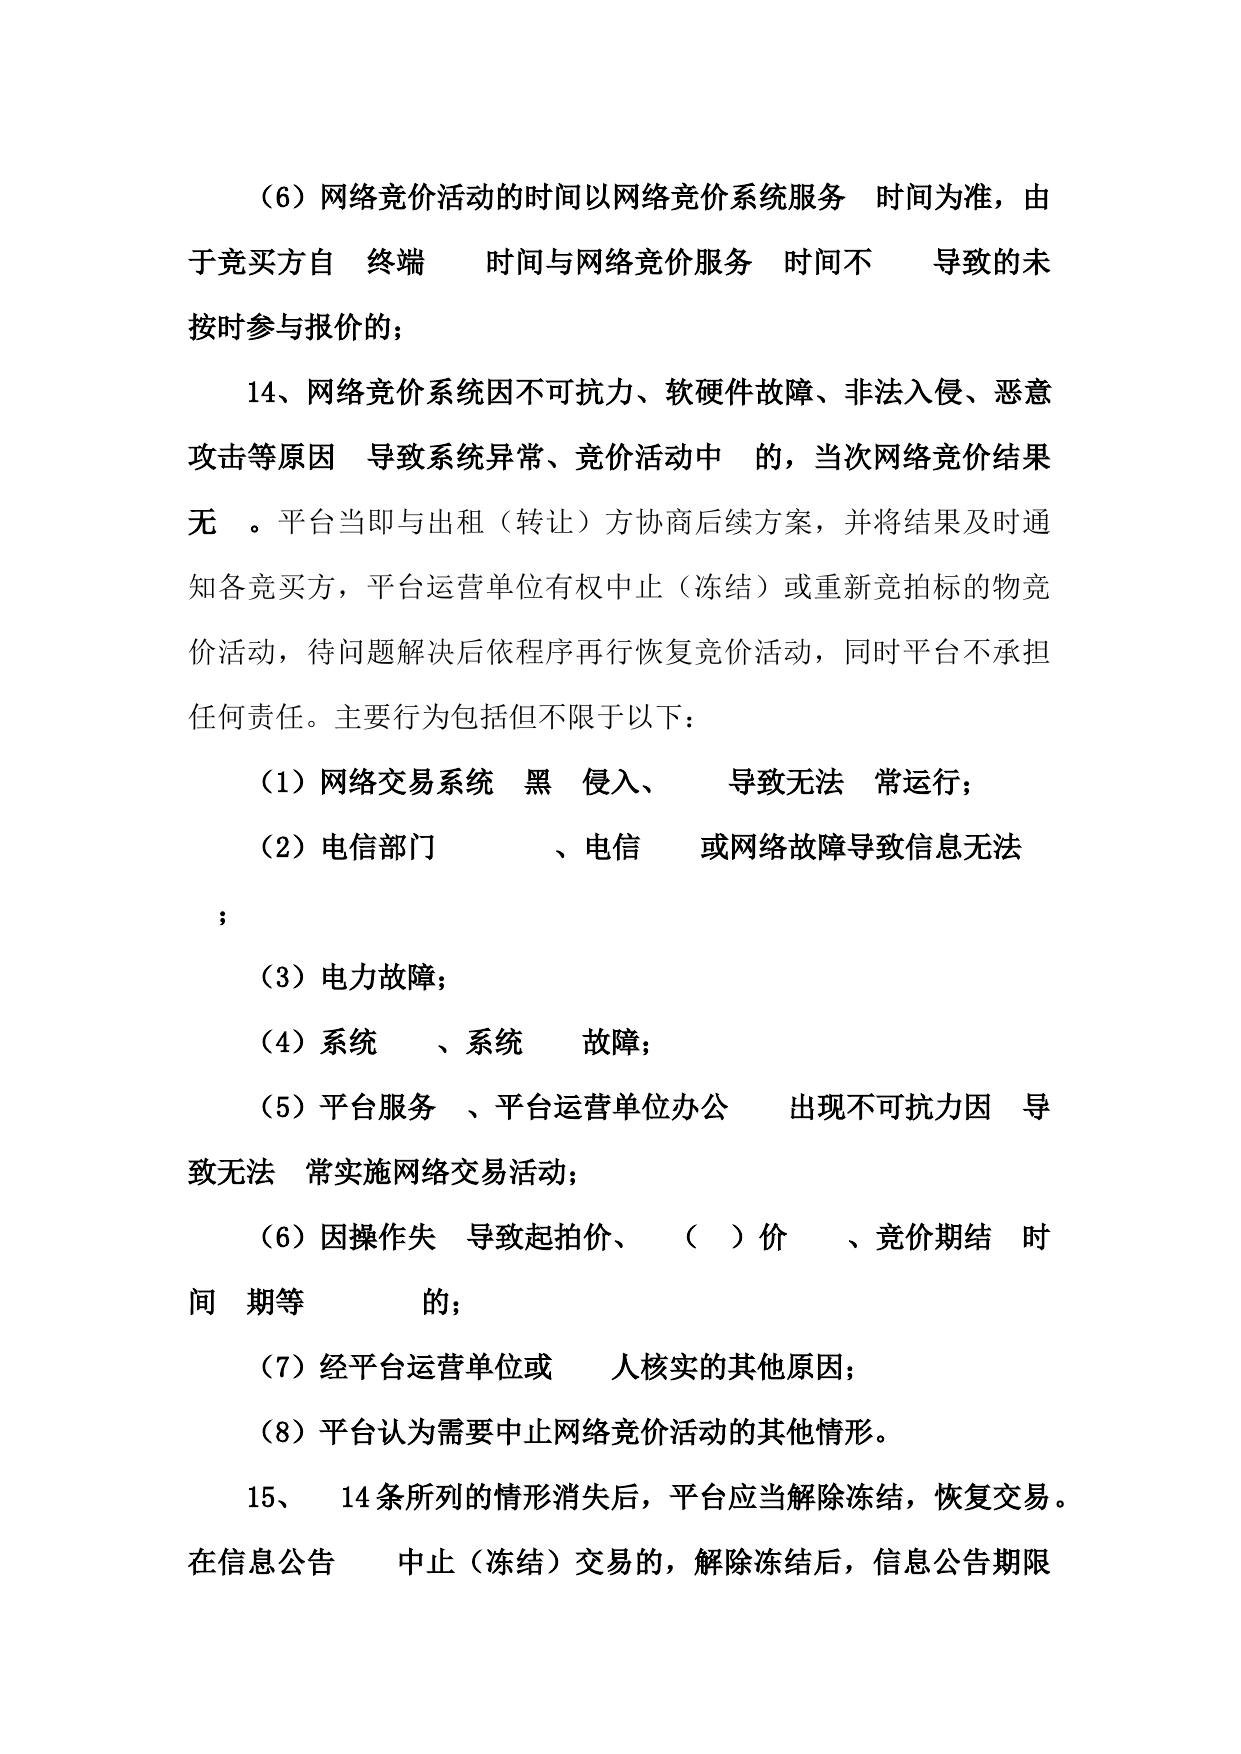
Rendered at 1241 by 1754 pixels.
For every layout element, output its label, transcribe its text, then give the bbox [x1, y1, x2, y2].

text （5）平台服务器、平台运营单位办公区域出现不可抗力因素导致无法正常实施网络交易活动； [187, 1072, 1053, 1202]
text （2）电信部门技术调整、电信线路或网络故障导致信息无法传递； [187, 812, 1053, 942]
text （6）网络竞价活动的时间以网络竞价系统服务器时间为准，由于竞买方自身终端设备时间与网络竞价服务器时间不符而导致的未按时参与报价的； [187, 162, 1053, 357]
text （7）经平台运营单位或委托人核实的其他原因； [187, 1332, 1053, 1397]
text （1）网络交易系统被黑客侵入、破坏导致无法正常运行； [187, 747, 1053, 812]
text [187, 1462, 1053, 1592]
text （4）系统升级、系统设备故障； [187, 1007, 1053, 1072]
text （3）电力故障； [187, 942, 1053, 1007]
text 14、网络竞价系统因不可抗力、软硬件故障、非法入侵、恶意攻击等原因而导致系统异常、竞价活动中断的，当次网络竞价结果无效。平台当即与出租（转让）方协商后续方案，并将结果及时通知各竞买方，平台运营单位有权中止（冻结）或重新竞拍标的物竞价活动，待问题解决后依程序再行恢复竞价活动，同时平台不承担任何责任。主要行为包括但不限于以下： [187, 357, 1053, 747]
text （8）平台认为需要中止网络竞价活动的其他情形。 [187, 1397, 1053, 1462]
text （6）因操作失误导致起拍价、加（减）价幅度、竞价期结束时间周期等设置错误的； [187, 1202, 1053, 1332]
